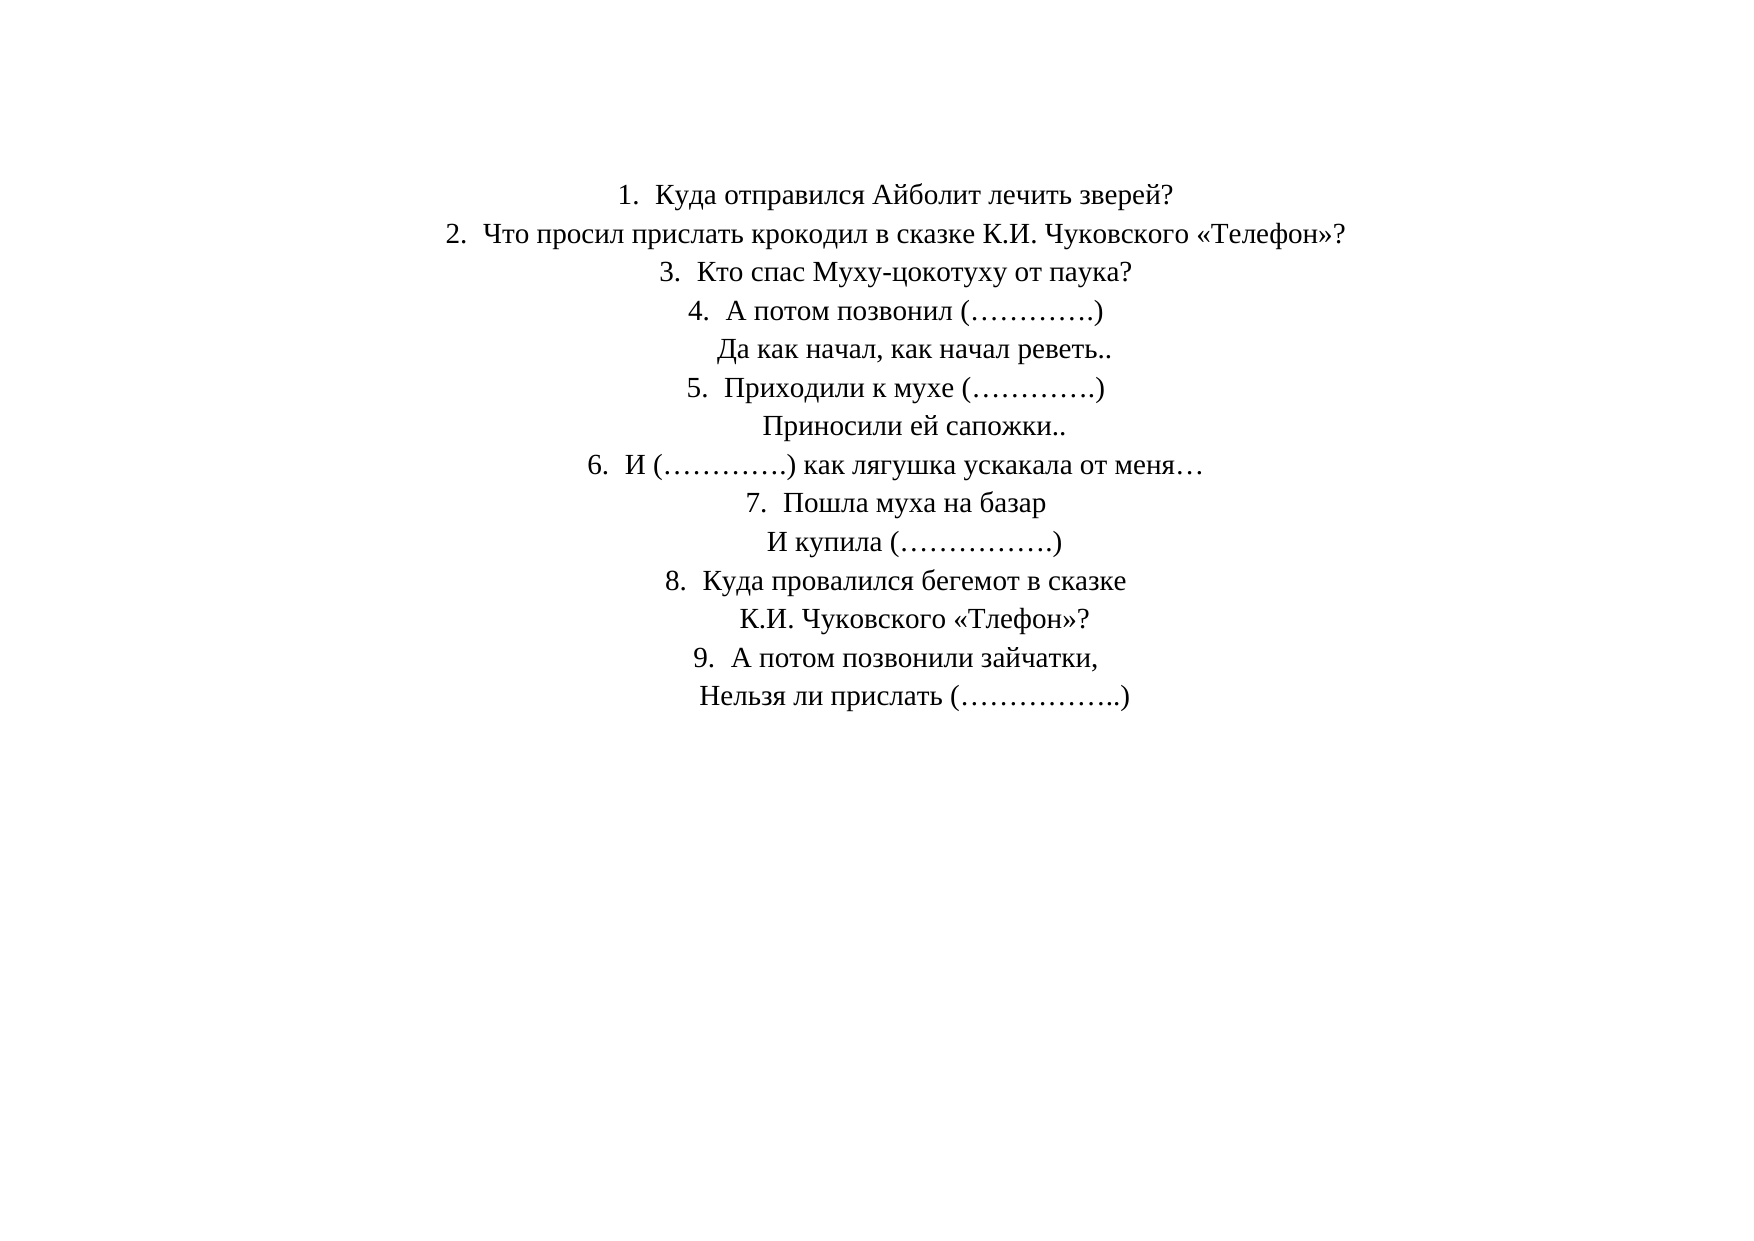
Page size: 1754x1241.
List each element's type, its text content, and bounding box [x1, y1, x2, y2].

list Пошла муха на базар [156, 486, 1636, 519]
list Приносили ей сапожки.. [193, 408, 1636, 442]
list И (………….) как лягушка ускакала от меня… [156, 447, 1636, 481]
list Да как начал, как начал реветь.. [193, 331, 1636, 365]
list Нельзя ли прислать (……………..) [193, 678, 1636, 712]
list Кто спас Муху-цокотуху от паука? [156, 254, 1636, 288]
list А потом позвонили зайчатки, [156, 640, 1636, 673]
list Что просил прислать крокодил в сказке К.И. Чуковского «Телефон»? [156, 216, 1636, 249]
list Куда отправился Айболит лечить зверей? [156, 177, 1636, 211]
list А потом позвонил (………….) [156, 293, 1636, 326]
list И купила (…………….) [193, 524, 1636, 558]
list Приходили к мухе (………….) [156, 370, 1636, 403]
list Куда провалился бегемот в сказке [156, 563, 1636, 596]
list К.И. Чуковского «Тлефон»? [193, 601, 1636, 635]
